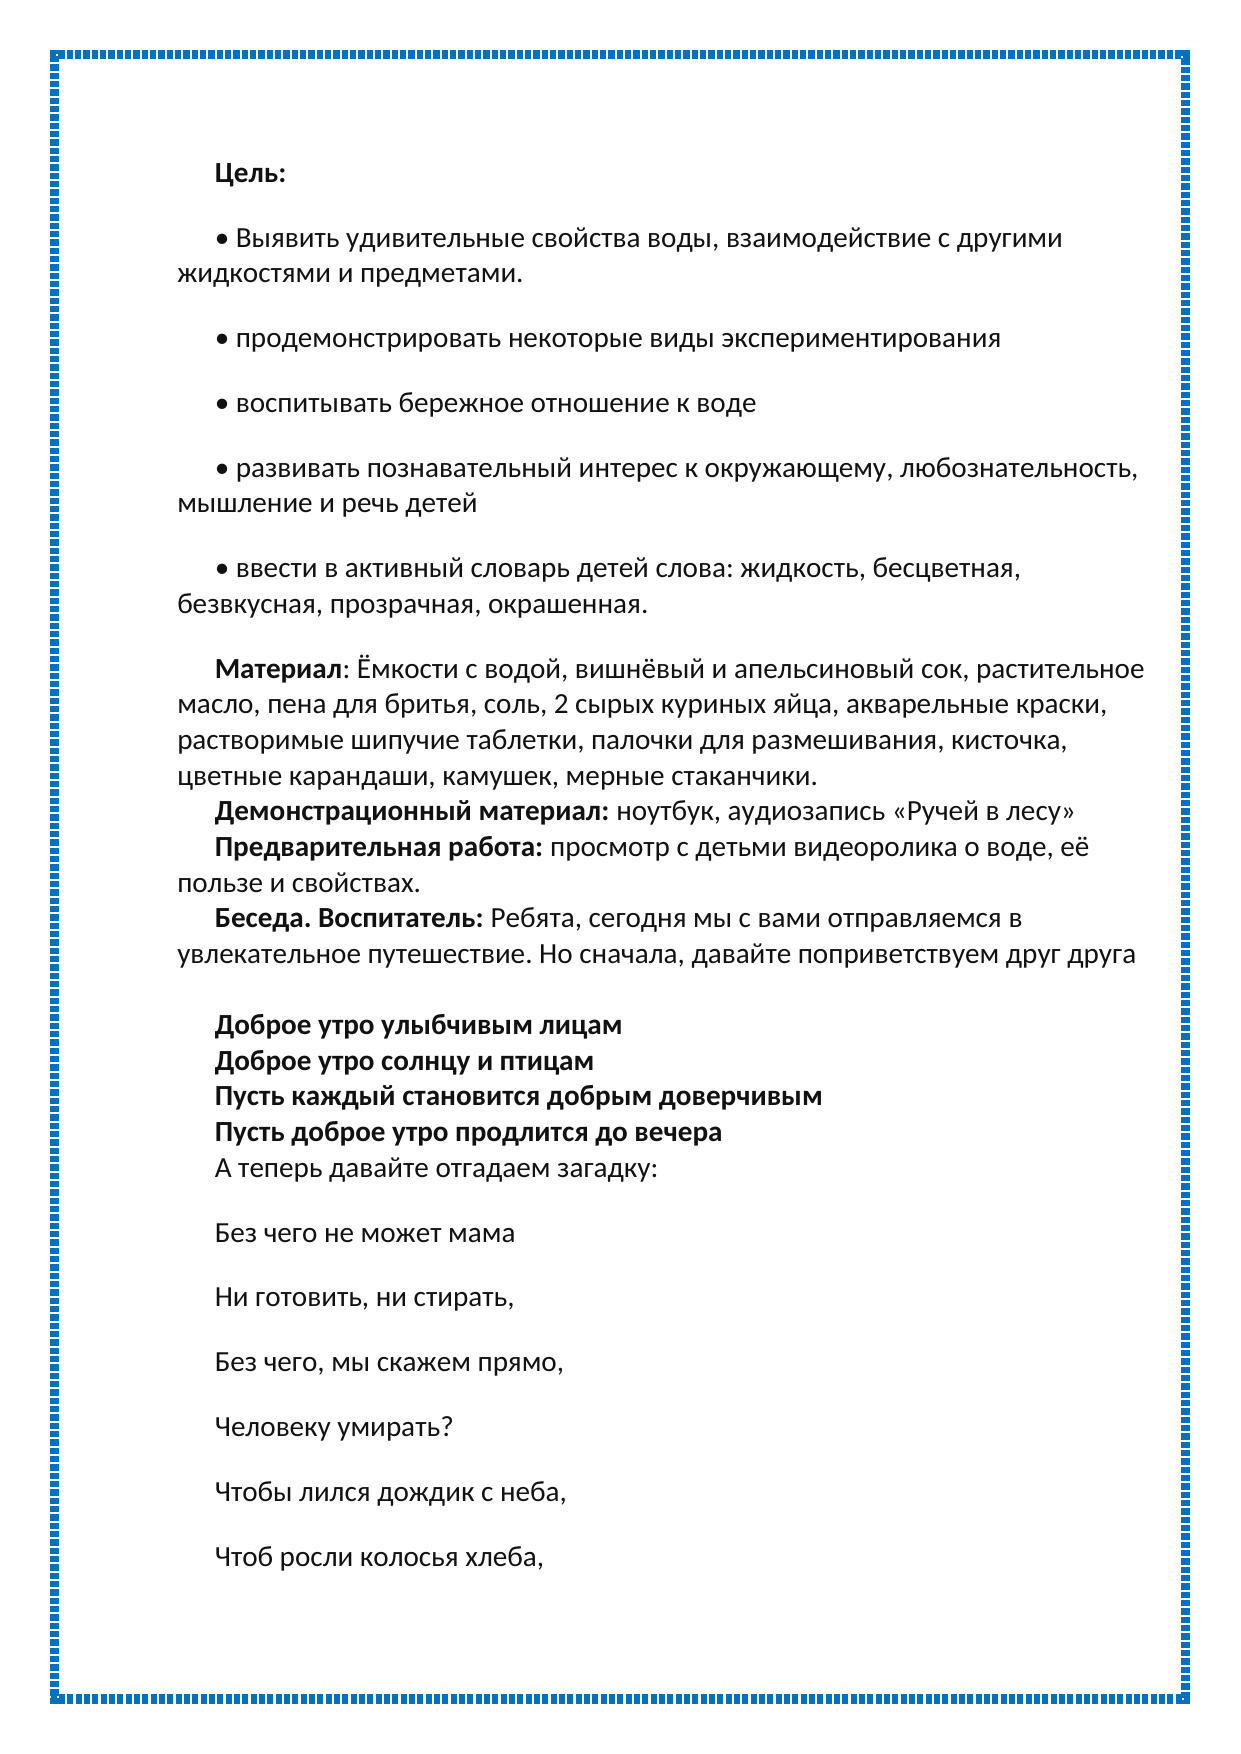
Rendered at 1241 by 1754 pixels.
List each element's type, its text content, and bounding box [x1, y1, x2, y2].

text • развивать познавательный интерес к окружающему, любознательность, мышление и речь детей [177, 449, 1152, 520]
text • продемонстрировать некоторые виды экспериментирования [177, 319, 1152, 355]
text • воспитывать бережное отношение к воде [177, 384, 1152, 420]
text Доброе утро солнцу и птицам [177, 1042, 1152, 1077]
text Доброе утро улыбчивым лицам [177, 1006, 1152, 1042]
text Чтоб росли колосья хлеба, [177, 1538, 1152, 1574]
text Без чего не может мама [177, 1214, 1152, 1249]
text Цель: [177, 154, 1152, 189]
text • ввести в активный словарь детей слова: жидкость, бесцветная, безвкусная, прозрачная, окрашенная. [177, 549, 1152, 621]
text Материал: Ёмкости с водой, вишнёвый и апельсиновый сок, растительное масло, пена для бритья, соль, 2 сырых куриных яйца, акварельные краски, растворимые шипучие таблетки, палочки для размешивания, кисточка, цветные карандаши, камушек, мерные стаканчики. [177, 650, 1152, 792]
text Демонстрационный материал: ноутбук, аудиозапись «Ручей в лесу» [177, 792, 1152, 828]
text Чтобы лился дождик с неба, [177, 1473, 1152, 1509]
text Ни готовить, ни стирать, [177, 1278, 1152, 1314]
text Беседа. Воспитатель: Ребята, сегодня мы с вами отправляемся в увлекательное путешествие. Но сначала, давайте поприветствуем друг друга [177, 899, 1152, 971]
text Без чего, мы скажем прямо, [177, 1343, 1152, 1379]
text Пусть доброе утро продлится до вечера [177, 1113, 1152, 1149]
text Человеку умирать? [177, 1408, 1152, 1444]
text А теперь давайте отгадаем загадку: [177, 1149, 1152, 1184]
text • Выявить удивительные свойства воды, взаимодействие с другими жидкостями и предметами. [177, 219, 1152, 290]
text Предварительная работа: просмотр с детьми видеоролика о воде, её пользе и свойствах. [177, 828, 1152, 899]
text Пусть каждый становится добрым доверчивым [177, 1077, 1152, 1113]
